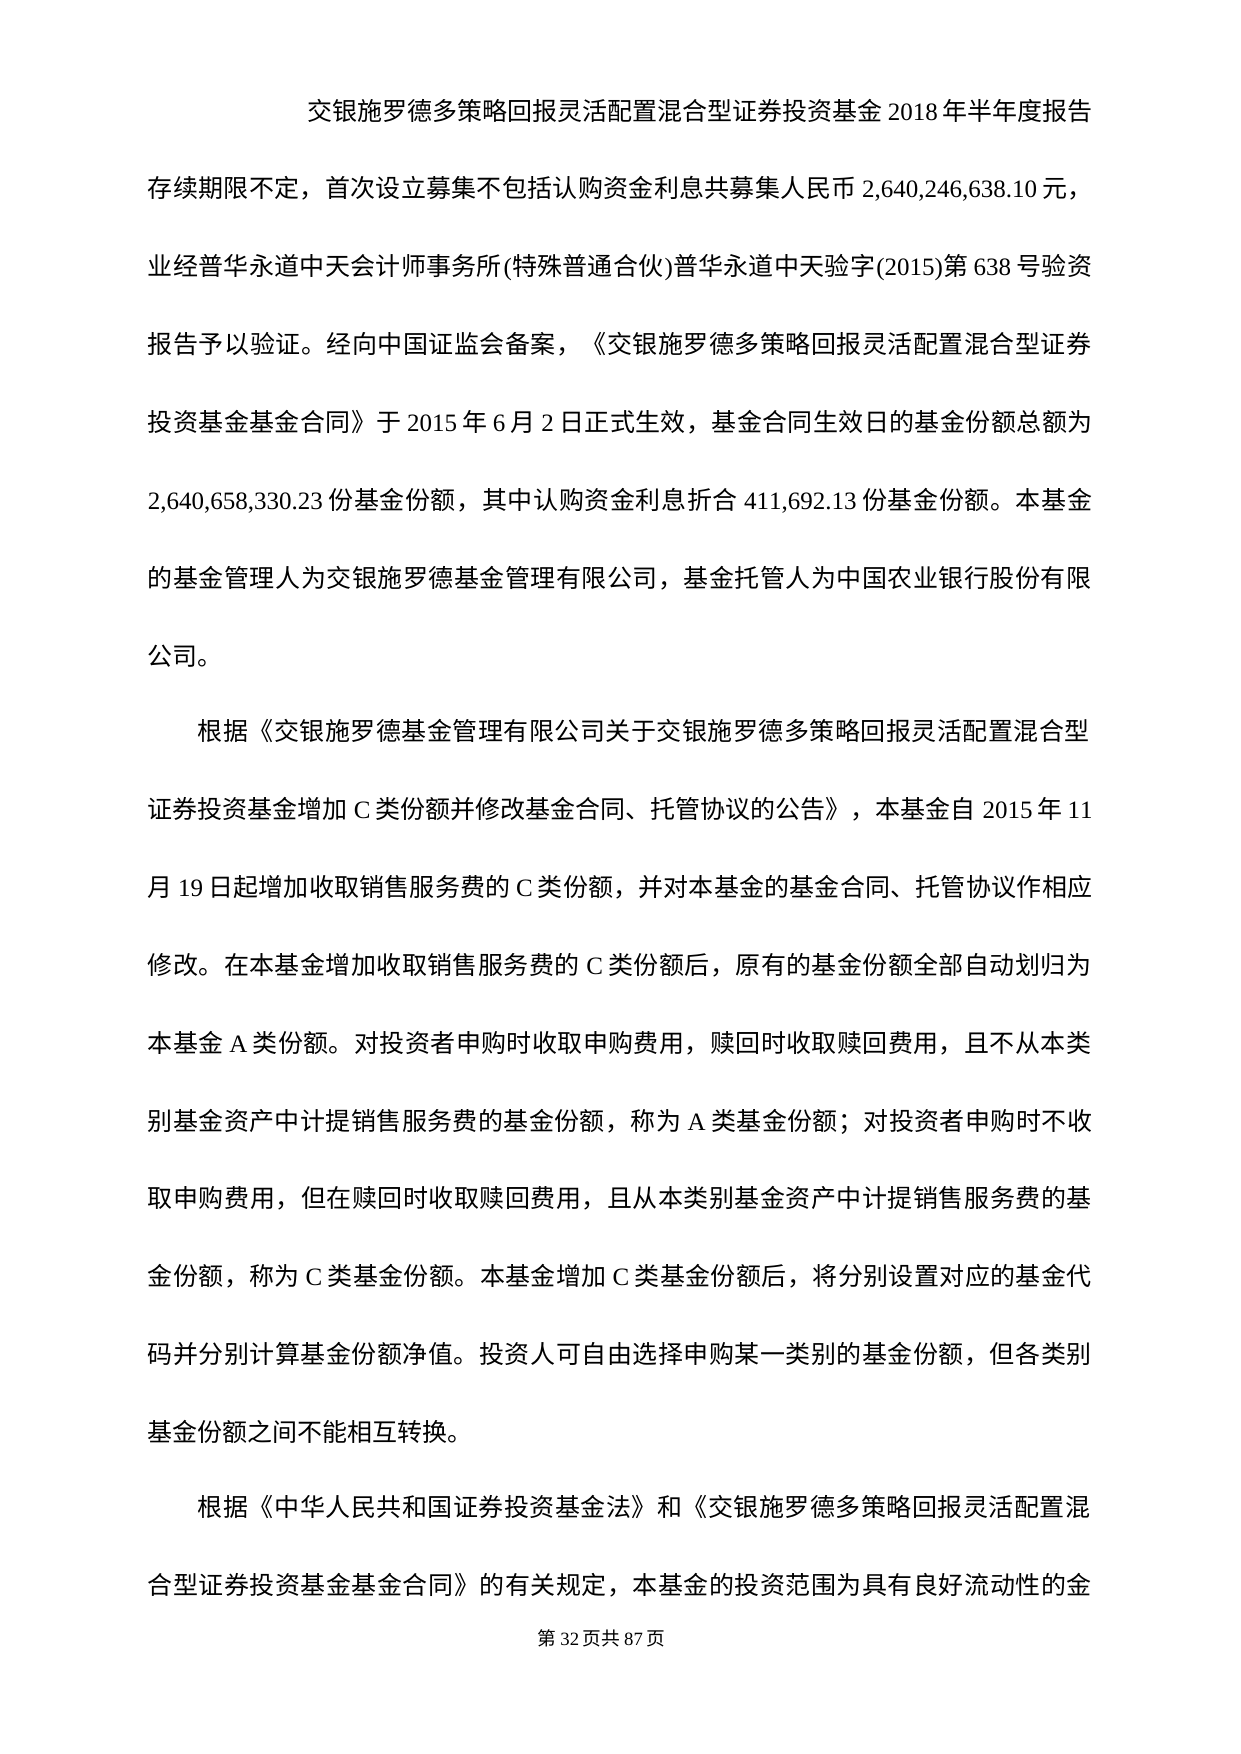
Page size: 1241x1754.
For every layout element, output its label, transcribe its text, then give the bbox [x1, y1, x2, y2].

text 根据《交银施罗德基金管理有限公司关于交银施罗德多策略回报灵活配置混合型证券投资基金增加C类份额并修改基金合同、托管协议的公告》，本基金自2015年11月19日起增加收取销售服务费的C类份额，并对本基金的基金合同、托管协议作相应修改。在本基金增加收取销售服务费的C类份额后，原有的基金份额全部自动划归为本基金A类份额。对投资者申购时收取申购费用，赎回时收取赎回费用，且不从本类别基金资产中计提销售服务费的基金份额，称为A类基金份额；对投资者申购时不收取申购费用，但在赎回时收取赎回费用，且从本类别基金资产中计提销售服务费的基金份额，称为C类基金份额。本基金增加C类基金份额后，将分别设置对应的基金代码并分别计算基金份额净值。投资人可自由选择申购某一类别的基金份额，但各类别基金份额之间不能相互转换。 [148, 697, 1092, 1463]
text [148, 1473, 1092, 1616]
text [148, 154, 1092, 687]
